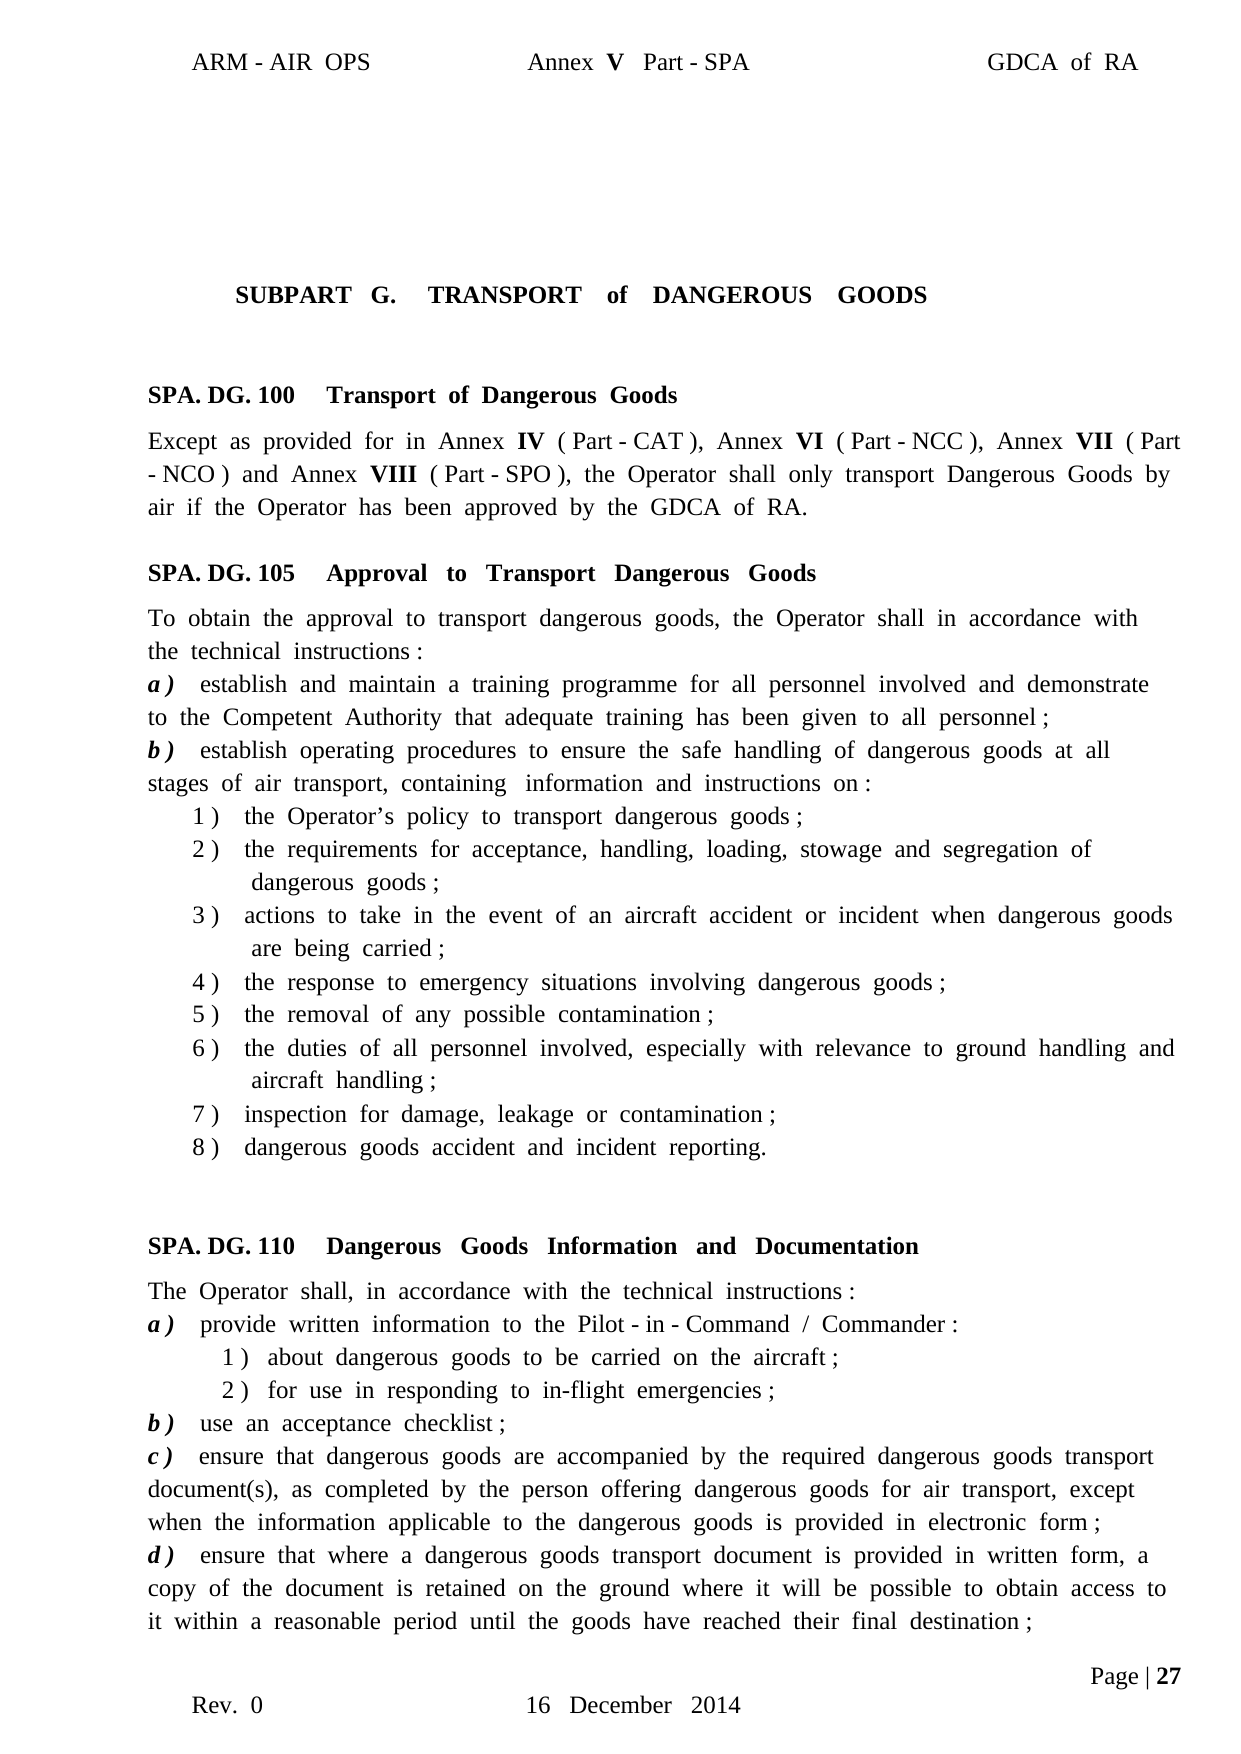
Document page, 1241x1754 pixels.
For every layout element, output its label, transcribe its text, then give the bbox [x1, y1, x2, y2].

text 3 ) actions to take in the event of an aircraft accident or incident when dangerous goods are being carried ; [192, 901, 1181, 962]
text a ) provide written information to the Pilot - in - Command / Commander : [148, 1309, 1181, 1338]
text Except as provided for in Annex IV ( Part - CAT ), Annex VI ( Part - NCC ), Annex VII ( Part - NCO ) and Annex VIII ( Part - SPO ), the Operator shall only transport Dangerous Goods by air if the Operator has been approved by the GDCA of RA. [148, 426, 1181, 521]
text d ) ensure that where a dangerous goods transport document is provided in written form, a copy of the document is retained on the ground where it will be possible to obtain access to it within a reasonable period until the goods have reached their final destination ; [148, 1540, 1181, 1635]
text SPA. DG. 100 Transport of Dangerous Goods [148, 380, 1181, 409]
text 2 ) for use in responding to in-flight emergencies ; [222, 1375, 1181, 1404]
text SPA. DG. 110 Dangerous Goods Information and Documentation [148, 1231, 1181, 1259]
text The Operator shall, in accordance with the technical instructions : [148, 1276, 1181, 1305]
text SUBPART G. TRANSPORT of DANGEROUS GOODS [148, 280, 1181, 309]
text SPA. DG. 105 Approval to Transport Dangerous Goods [148, 558, 1181, 587]
text 1 ) the Operator’s policy to transport dangerous goods ; [192, 801, 1181, 830]
text b ) establish operating procedures to ensure the safe handling of dangerous goods at all stages of air transport, containing information and instructions on : [148, 735, 1181, 797]
text b ) use an acceptance checklist ; [148, 1408, 1181, 1437]
text c ) ensure that dangerous goods are accompanied by the required dangerous goods transport document(s), as completed by the person offering dangerous goods for air transport, except when the information applicable to the dangerous goods is provided in electronic form ; [148, 1441, 1181, 1536]
text a ) establish and maintain a training programme for all personnel involved and demonstrate to the Competent Authority that adequate training has been given to all personnel ; [148, 669, 1181, 731]
text 5 ) the removal of any possible contamination ; [192, 999, 1181, 1028]
text 1 ) about dangerous goods to be carried on the aircraft ; [222, 1342, 1181, 1371]
text 4 ) the response to emergency situations involving dangerous goods ; [192, 967, 1181, 995]
text 2 ) the requirements for acceptance, handling, loading, stowage and segregation of dangerous goods ; [192, 834, 1181, 896]
text 7 ) inspection for damage, leakage or contamination ; [192, 1099, 1181, 1127]
text 6 ) the duties of all personnel involved, especially with relevance to ground handling and aircraft handling ; [192, 1033, 1181, 1094]
text 8 ) dangerous goods accident and incident reporting. [192, 1132, 1181, 1160]
text To obtain the approval to transport dangerous goods, the Operator shall in accordance with the technical instructions : [148, 603, 1181, 665]
